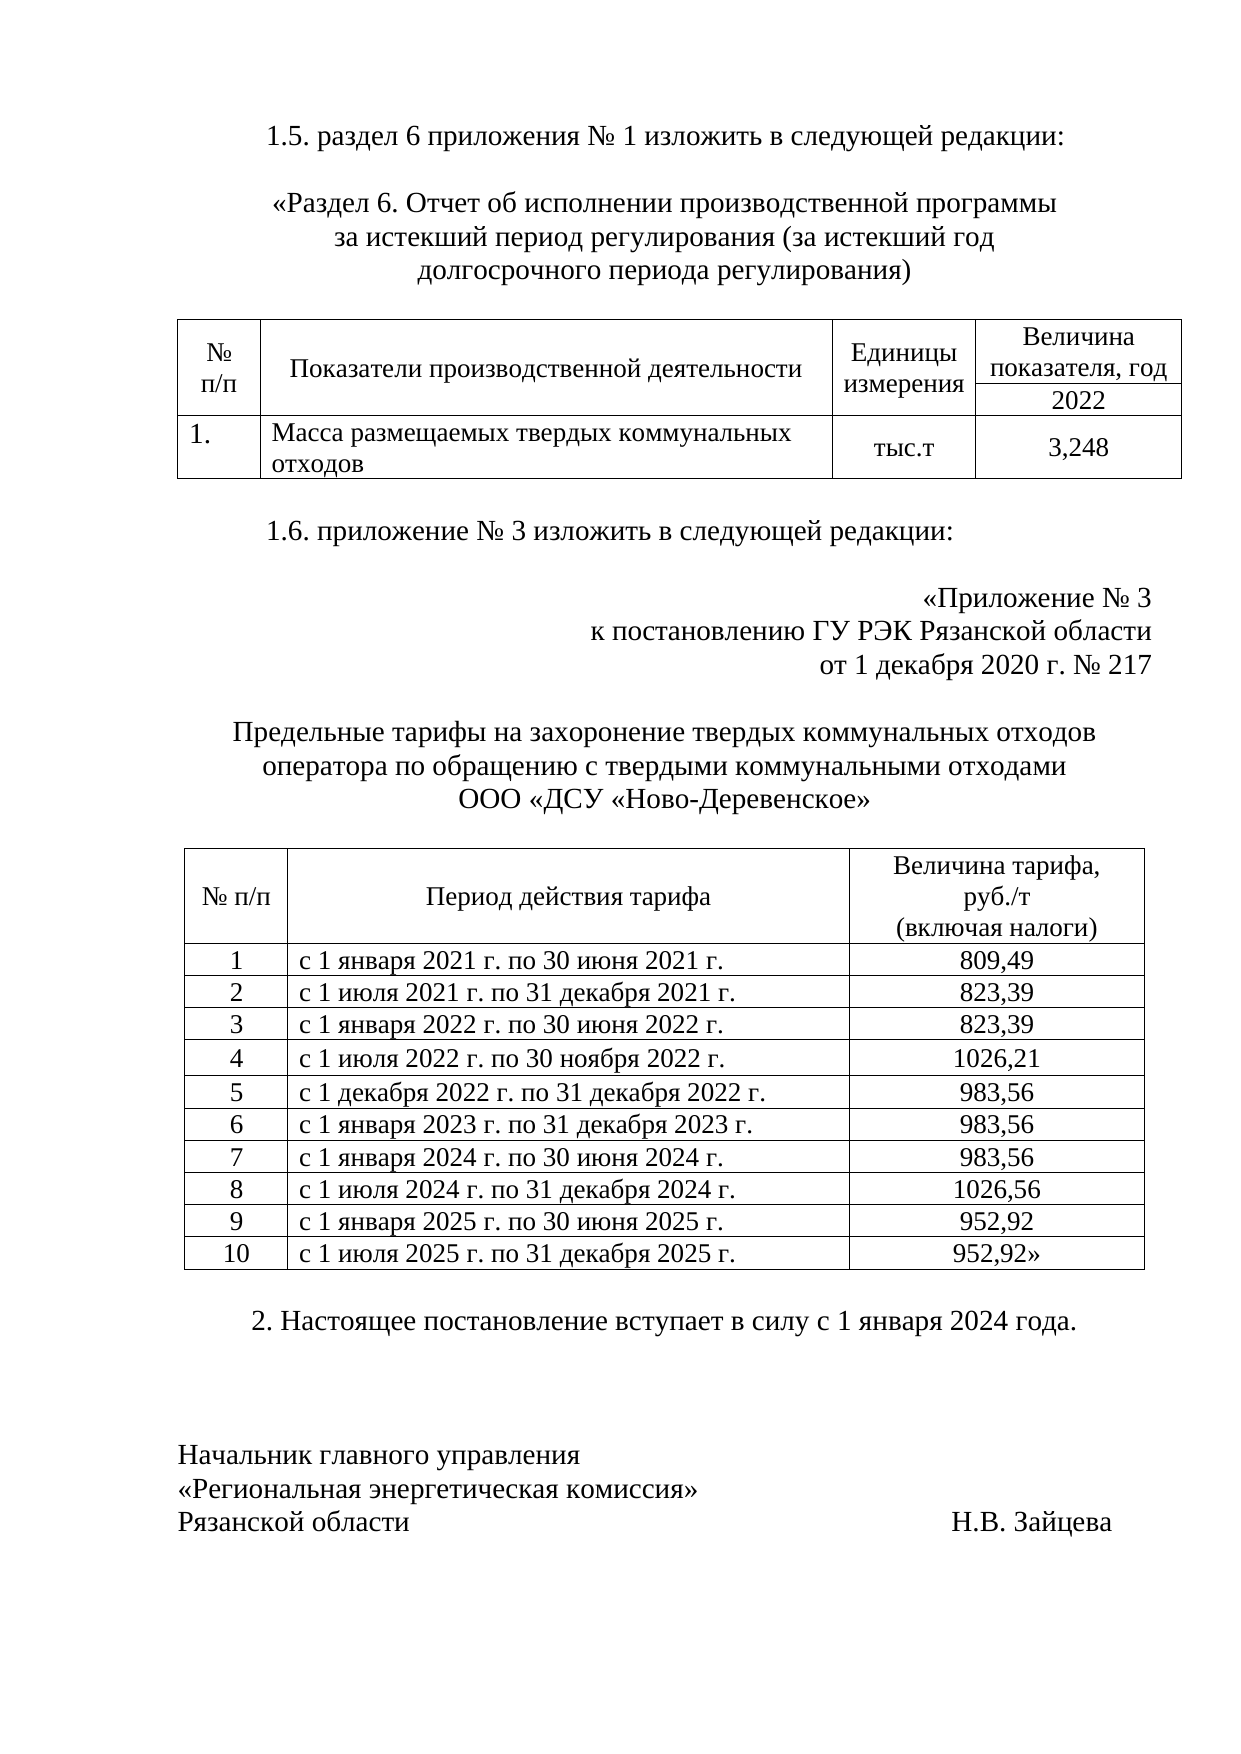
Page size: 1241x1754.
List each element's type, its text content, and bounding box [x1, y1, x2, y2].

text 1.5. раздел 6 приложения № 1 изложить в следующей редакции: [177, 118, 1152, 152]
table_cell 1026,21 [850, 1040, 1144, 1075]
table_cell 7 [185, 1141, 287, 1172]
table_header Величина показателя, год [976, 320, 1181, 383]
table_cell с 1 января 2024 г. по 30 июня 2024 г. [288, 1141, 849, 1172]
table_cell 809,49 [850, 944, 1144, 975]
table_cell 983,56 [850, 1141, 1144, 1172]
table_header Показатели производственной деятельности [261, 320, 832, 415]
text к постановлению ГУ РЭК Рязанской области [177, 613, 1152, 647]
table_header Период действия тарифа [288, 849, 849, 943]
table_cell 2022 [976, 384, 1181, 415]
table_cell 983,56 [850, 1109, 1144, 1140]
text долгосрочного периода регулирования) [177, 252, 1152, 286]
table_cell с 1 июля 2025 г. по 31 декабря 2025 г. [288, 1237, 849, 1268]
table_cell тыс.т [833, 416, 975, 478]
table_cell 3,248 [976, 416, 1181, 478]
table_cell 823,39 [850, 976, 1144, 1007]
table_cell 2 [185, 976, 287, 1007]
table_cell 6 [185, 1109, 287, 1140]
table_cell с 1 января 2023 г. по 31 декабря 2023 г. [288, 1109, 849, 1140]
text 1.6. приложение № 3 изложить в следующей редакции: [177, 513, 1152, 546]
table_cell 1026,56 [850, 1173, 1144, 1204]
table_cell 1 [185, 944, 287, 975]
text за истекший период регулирования (за истекший год [177, 219, 1152, 252]
table_cell с 1 июля 2022 г. по 30 ноября 2022 г. [288, 1040, 849, 1075]
table_cell 8 [185, 1173, 287, 1204]
text «Раздел 6. Отчет об исполнении производственной программы [177, 185, 1152, 219]
text Предельные тарифы на захоронение твердых коммунальных отходов оператора по обращению с твердыми коммунальными отходами ООО «ДСУ «Ново-Деревенское» [177, 714, 1152, 815]
table_cell с 1 июля 2024 г. по 31 декабря 2024 г. [288, 1173, 849, 1204]
table_cell 952,92» [850, 1237, 1144, 1268]
text «Региональная энергетическая комиссия» [177, 1471, 1152, 1504]
table_cell с 1 января 2021 г. по 30 июня 2021 г. [288, 944, 849, 975]
table_cell с 1 декабря 2022 г. по 31 декабря 2022 г. [288, 1076, 849, 1107]
table_cell 10 [185, 1237, 287, 1268]
text от 1 декабря 2020 г. № 217 [177, 647, 1152, 681]
table_cell 5 [185, 1076, 287, 1107]
text «Приложение № 3 [177, 580, 1152, 613]
table_cell 1. [178, 416, 260, 478]
table_cell 952,92 [850, 1205, 1144, 1236]
table_cell 983,56 [850, 1076, 1144, 1107]
table_cell с 1 июля 2021 г. по 31 декабря 2021 г. [288, 976, 849, 1007]
table_cell Масса размещаемых твердых коммунальных отходов [261, 416, 832, 478]
table_header № п/п [178, 320, 260, 415]
table_header Единицы измерения [833, 320, 975, 415]
table_cell 4 [185, 1040, 287, 1075]
table_cell 9 [185, 1205, 287, 1236]
text 2. Настоящее постановление вступает в силу с 1 января 2024 года. [177, 1303, 1152, 1337]
table_cell 823,39 [850, 1008, 1144, 1039]
table_header № п/п [185, 849, 287, 943]
table_cell с 1 января 2022 г. по 30 июня 2022 г. [288, 1008, 849, 1039]
table_cell с 1 января 2025 г. по 30 июня 2025 г. [288, 1205, 849, 1236]
table_cell 3 [185, 1008, 287, 1039]
text Начальник главного управления [177, 1437, 1152, 1471]
text Рязанской области Н.В. Зайцева [177, 1504, 1152, 1538]
table_header Величина тарифа, руб./т (включая налоги) [850, 849, 1144, 943]
